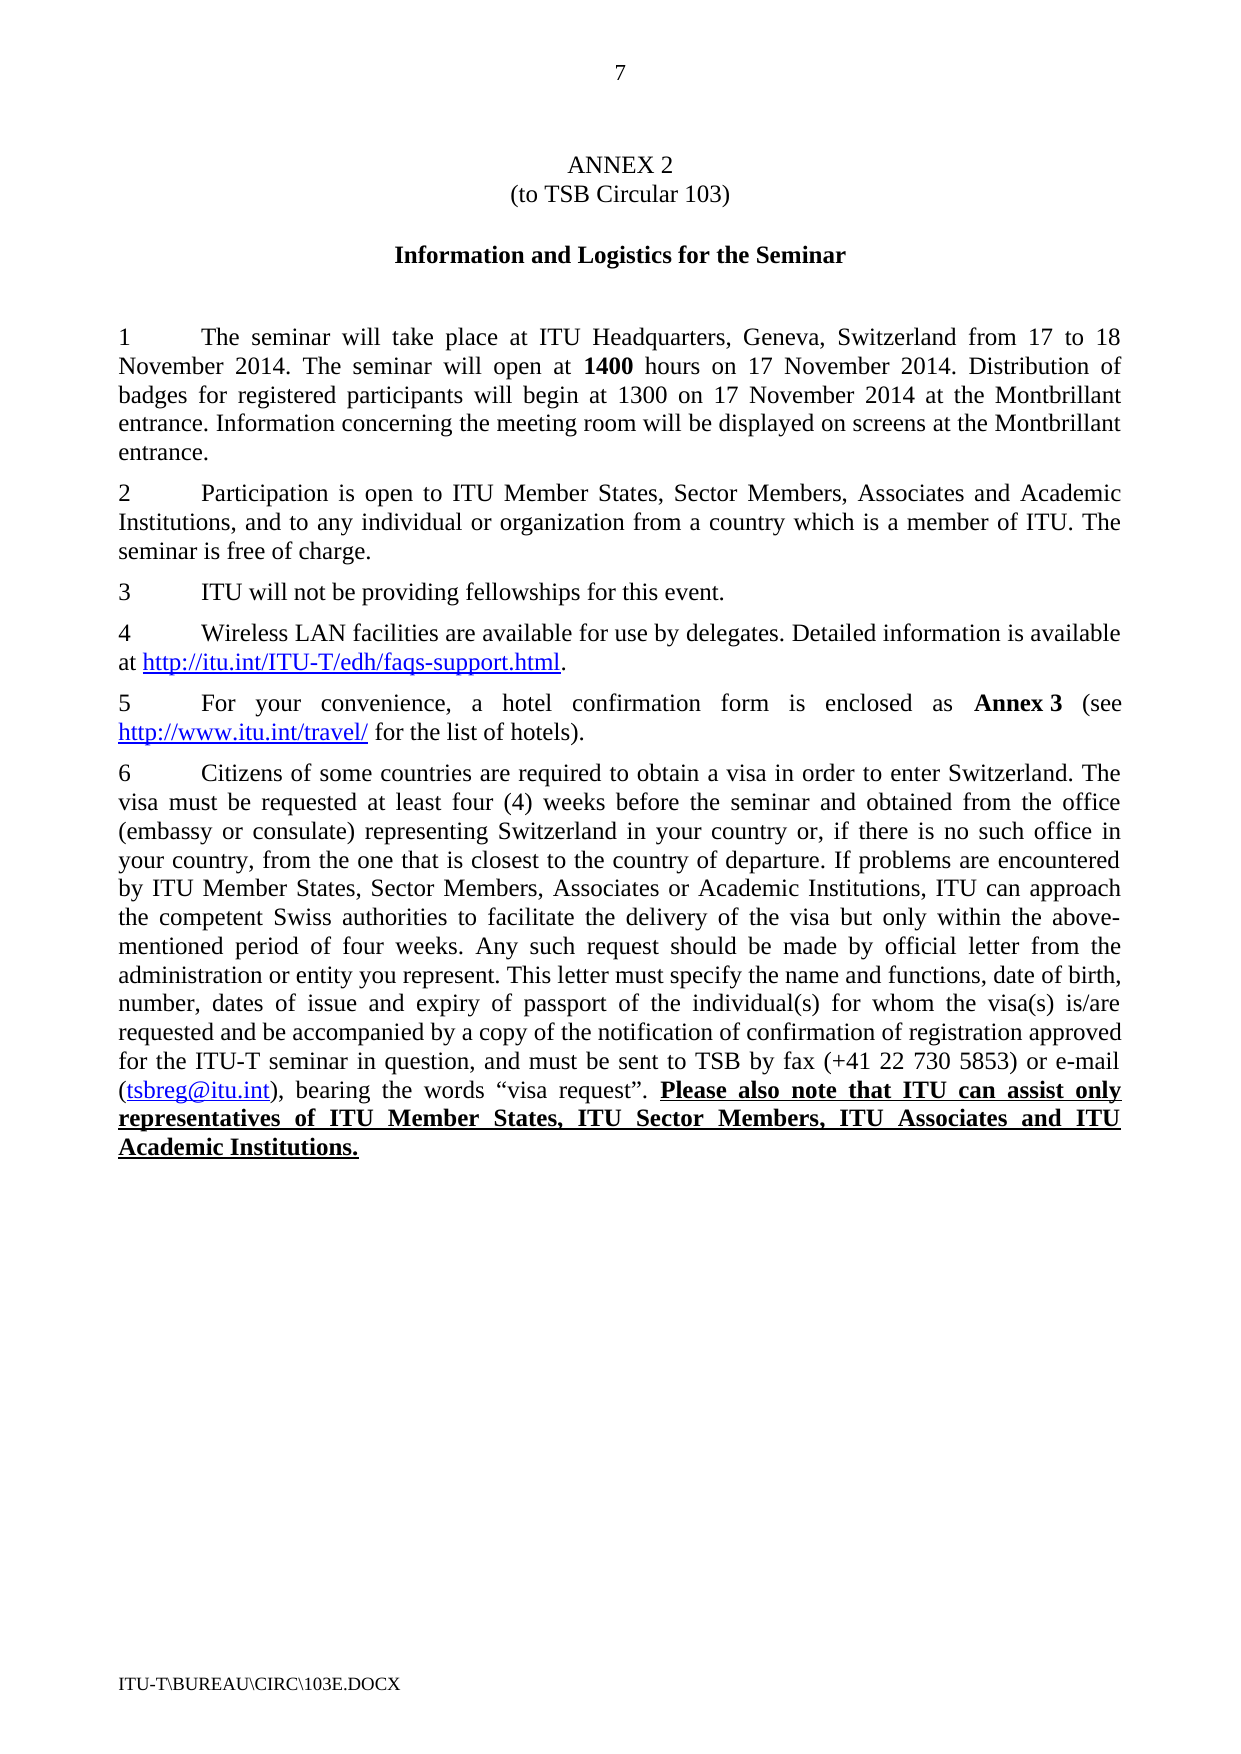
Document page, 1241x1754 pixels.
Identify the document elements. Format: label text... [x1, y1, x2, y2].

text 5 For your convenience, a hotel confirmation form is enclosed as Annex 3 (see http://www.itu.int/travel/ for the list of hotels). [118, 688, 1122, 746]
text 6 Citizens of some countries are required to obtain a visa in order to enter Switzerland. The visa must be requested at least four (4) weeks before the seminar and obtained from the office (embassy or consulate) representing Switzerland in your country or, if there is no such office in your country, from the one that is closest to the country of departure. If problems are encountered by ITU Member States, Sector Members, Associates or Academic Institutions, ITU can approach the competent Swiss authorities to facilitate the delivery of the visa but only within the above-mentioned period of four weeks. Any such request should be made by official letter from the administration or entity you represent. This letter must specify the name and functions, date of birth, number, dates of issue and expiry of passport of the individual(s) for whom the visa(s) is/are requested and be accompanied by a copy of the notification of confirmation of registration approved for the ITU-T seminar in question, and must be sent to TSB by fax (+41 22 730 5853) or e-mail (tsbreg@itu.int), bearing the words “visa request”. Please also note that ITU can assist only representatives of ITU Member States, ITU Sector Members, ITU Associates and ITU Academic Institutions. [118, 758, 1122, 1161]
text 4 Wireless LAN facilities are available for use by delegates. Detailed information is available at http://itu.int/ITU-T/edh/faqs-support.html. [118, 618, 1122, 676]
text 3 ITU will not be providing fellowships for this event. [118, 577, 1122, 606]
text Information and Logistics for the Seminar [118, 240, 1122, 268]
text 2 Participation is open to ITU Member States, Sector Members, Associates and Academic Institutions, and to any individual or organization from a country which is a member of ITU. The seminar is free of charge. [118, 478, 1122, 565]
text 1 The seminar will take place at ITU Headquarters, Geneva, Switzerland from 17 to 18 November 2014. The seminar will open at 1400 hours on 17 November 2014. Distribution of badges for registered participants will begin at 1300 on 17 November 2014 at the Montbrillant entrance. Information concerning the meeting room will be displayed on screens at the Montbrillant entrance. [118, 322, 1122, 466]
text ANNEX 2 (to TSB Circular 103) [118, 151, 1122, 208]
